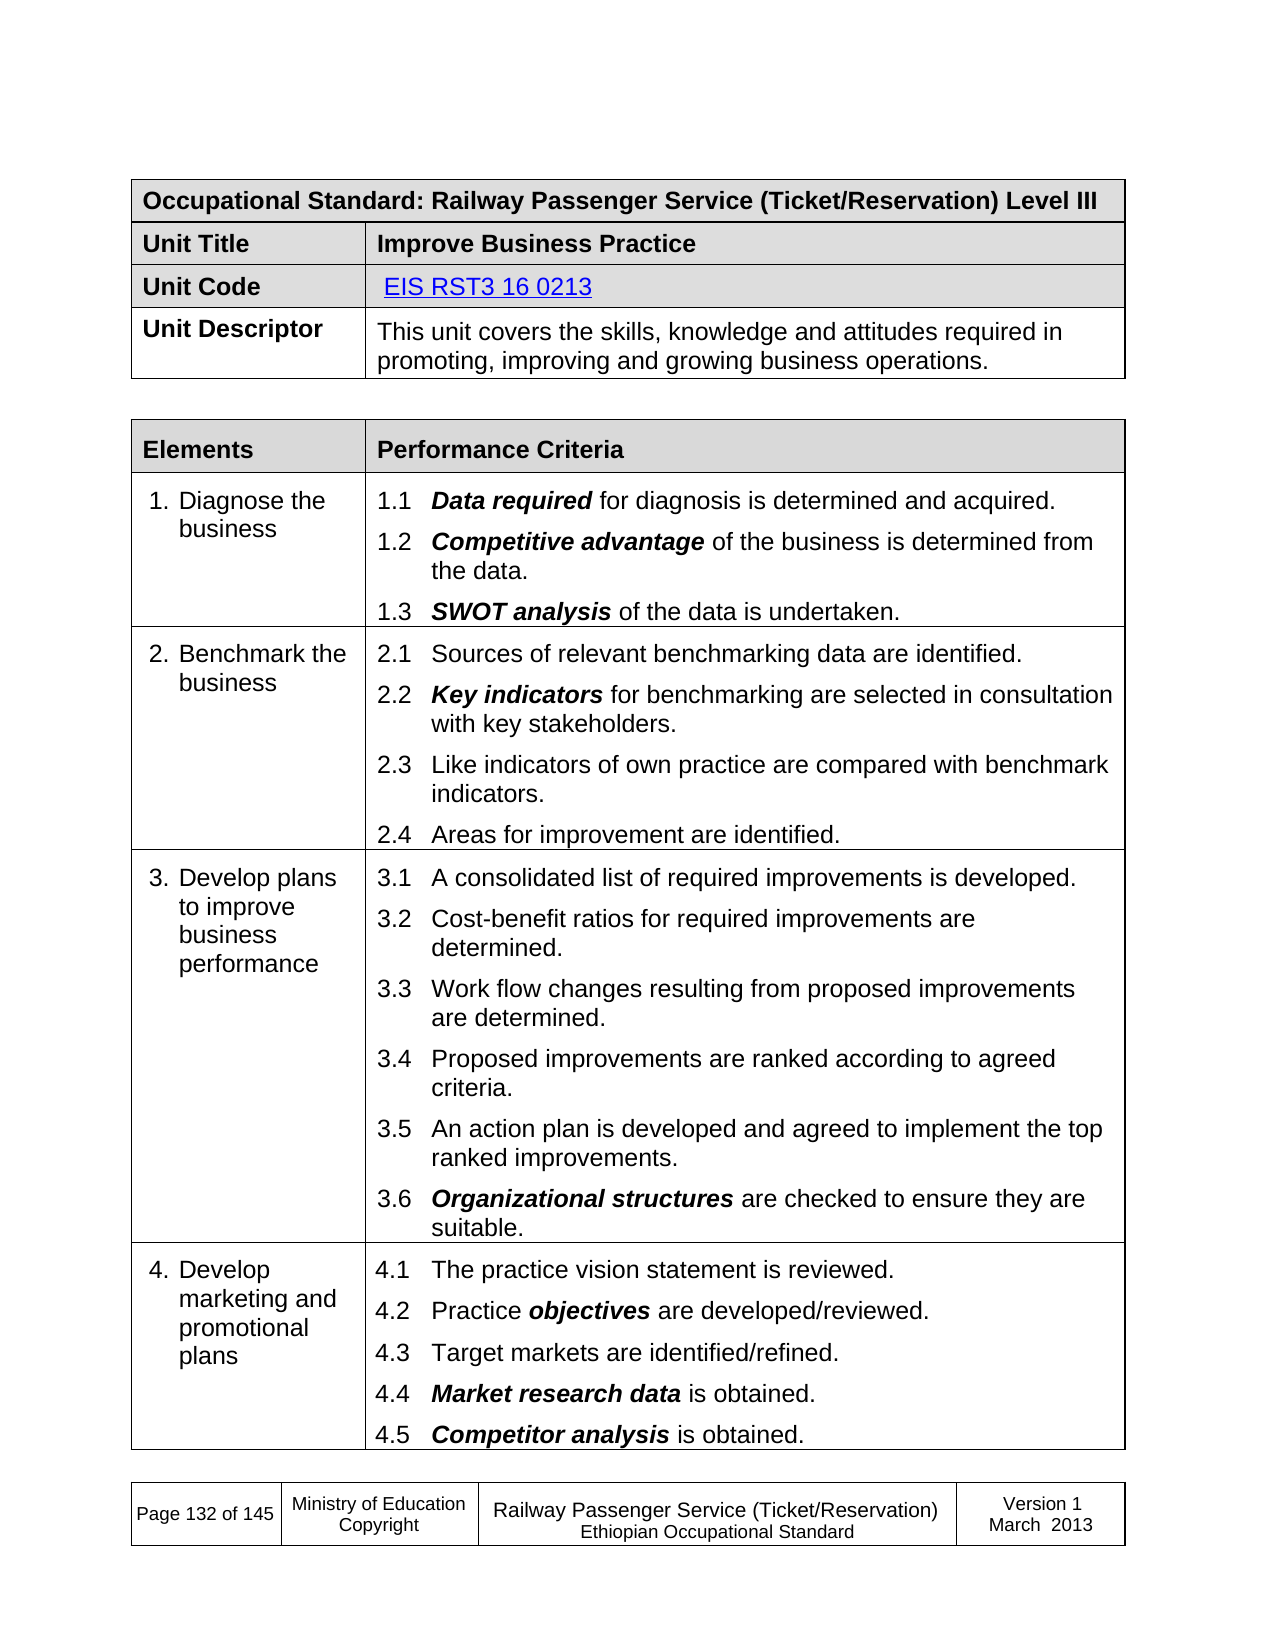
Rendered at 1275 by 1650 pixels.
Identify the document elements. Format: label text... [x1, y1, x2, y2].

table_header Elements [132, 420, 365, 472]
table_cell A consolidated list of required improvements is developed. Cost-benefit ratios for required improvements are determined. Work flow changes resulting from proposed improvements are determined. Proposed improvements are ranked according to agreed criteria. An action plan is developed and agreed to implement the top ranked improvements. Organizational structures are checked to ensure they are suitable. [366, 850, 1124, 1242]
table_cell Unit Title [132, 223, 365, 264]
table_cell EIS RST3 16 0213 [366, 265, 1124, 307]
table_cell Sources of relevant benchmarking data are identified. Key indicators for benchmarking are selected in consultation with key stakeholders. Like indicators of own practice are compared with benchmark indicators. Areas for improvement are identified. [366, 627, 1124, 849]
table_cell Data required for diagnosis is determined and acquired. Competitive advantage of the business is determined from the data. SWOT analysis of the data is undertaken. [366, 473, 1124, 626]
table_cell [132, 1243, 365, 1449]
table_cell Benchmark the business [132, 627, 365, 849]
table_cell This unit covers the skills, knowledge and attitudes required in promoting, improving and growing business operations. [366, 308, 1124, 378]
table_header Performance Criteria [366, 420, 1124, 472]
table_cell Improve Business Practice [366, 223, 1124, 264]
table_cell Unit Descriptor [132, 308, 365, 378]
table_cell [366, 1243, 1124, 1449]
table_cell Unit Code [132, 265, 365, 307]
table_header Occupational Standard: Railway Passenger Service (Ticket/Reservation) Level III [132, 180, 1124, 221]
table_cell Diagnose the business [132, 473, 365, 626]
table_cell Develop plans to improve business performance [132, 850, 365, 1242]
